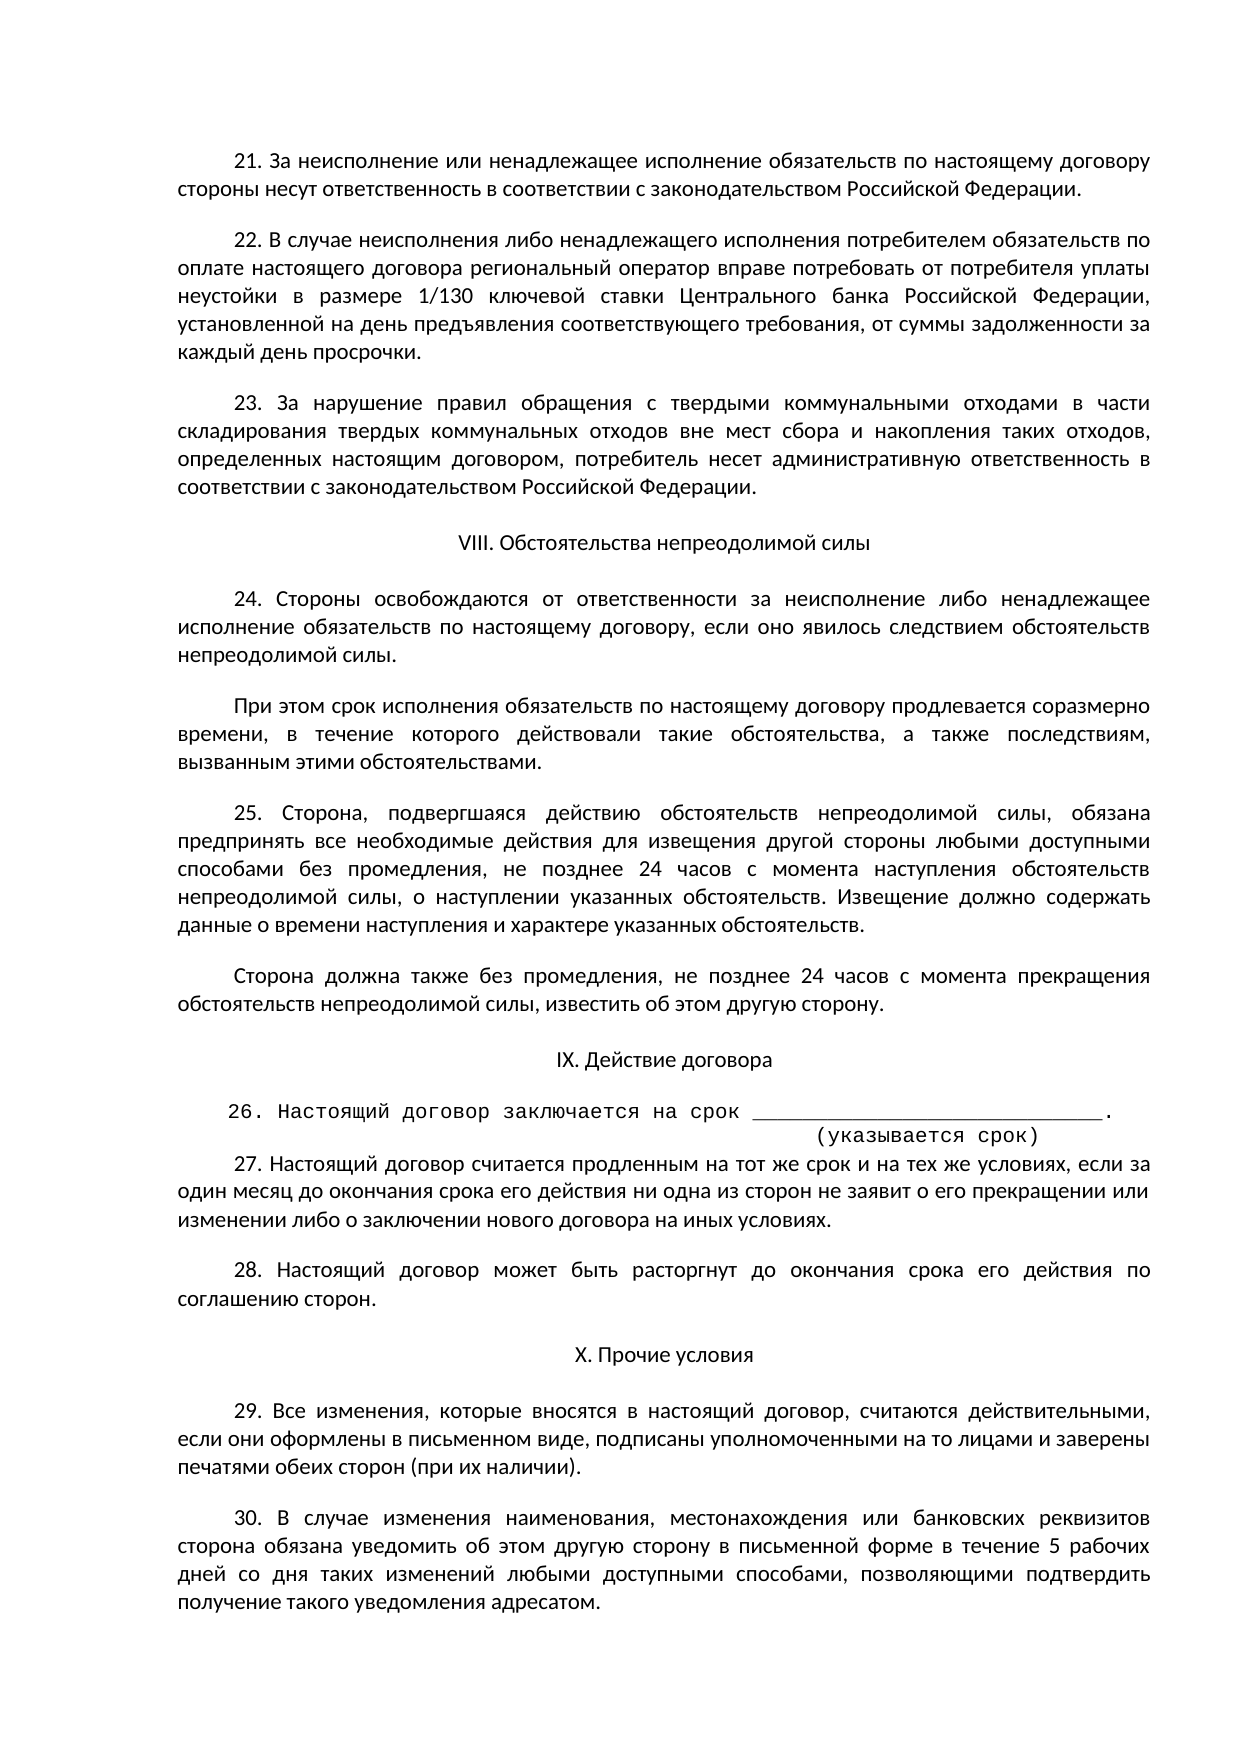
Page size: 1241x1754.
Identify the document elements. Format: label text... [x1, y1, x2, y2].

text 29. Все изменения, которые вносятся в настоящий договор, считаются действительными, если они оформлены в письменном виде, подписаны уполномоченными на то лицами и заверены печатями обеих сторон (при их наличии). [177, 1396, 1152, 1480]
text Сторона должна также без промедления, не позднее 24 часов с момента прекращения обстоятельств непреодолимой силы, известить об этом другую сторону. [177, 961, 1152, 1017]
text 24. Стороны освобождаются от ответственности за неисполнение либо ненадлежащее исполнение обязательств по настоящему договору, если оно явилось следствием обстоятельств непреодолимой силы. [177, 584, 1152, 668]
text 23. За нарушение правил обращения с твердыми коммунальными отходами в части складирования твердых коммунальных отходов вне мест сбора и накопления таких отходов, определенных настоящим договором, потребитель несет административную ответственность в соответствии с законодательством Российской Федерации. [177, 388, 1152, 500]
text При этом срок исполнения обязательств по настоящему договору продлевается соразмерно времени, в течение которого действовали такие обстоятельства, а также последствиям, вызванным этими обстоятельствами. [177, 691, 1152, 775]
text 25. Сторона, подвергшаяся действию обстоятельств непреодолимой силы, обязана предпринять все необходимые действия для извещения другой стороны любыми доступными способами без промедления, не позднее 24 часов с момента наступления обстоятельств непреодолимой силы, о наступлении указанных обстоятельств. Извещение должно содержать данные о времени наступления и характере указанных обстоятельств. [177, 798, 1152, 938]
text X. Прочие условия [177, 1340, 1152, 1368]
text 28. Настоящий договор может быть расторгнут до окончания срока его действия по соглашению сторон. [177, 1256, 1152, 1312]
text 22. В случае неисполнения либо ненадлежащего исполнения потребителем обязательств по оплате настоящего договора региональный оператор вправе потребовать от потребителя уплаты неустойки в размере 1/130 ключевой ставки Центрального банка Российской Федерации, установленной на день предъявления соответствующего требования, от суммы задолженности за каждый день просрочки. [177, 225, 1152, 365]
text 26. Настоящий договор заключается на срок ____________________________. [177, 1101, 1152, 1125]
text 21. За неисполнение или ненадлежащее исполнение обязательств по настоящему договору стороны несут ответственность в соответствии с законодательством Российской Федерации. [177, 146, 1152, 202]
text (указывается срок) [177, 1125, 1152, 1149]
text 30. В случае изменения наименования, местонахождения или банковских реквизитов сторона обязана уведомить об этом другую сторону в письменной форме в течение 5 рабочих дней со дня таких изменений любыми доступными способами, позволяющими подтвердить получение такого уведомления адресатом. [177, 1503, 1152, 1615]
text 27. Настоящий договор считается продленным на тот же срок и на тех же условиях, если за один месяц до окончания срока его действия ни одна из сторон не заявит о его прекращении или изменении либо о заключении нового договора на иных условиях. [177, 1149, 1152, 1233]
text VIII. Обстоятельства непреодолимой силы [177, 528, 1152, 556]
text IX. Действие договора [177, 1045, 1152, 1073]
